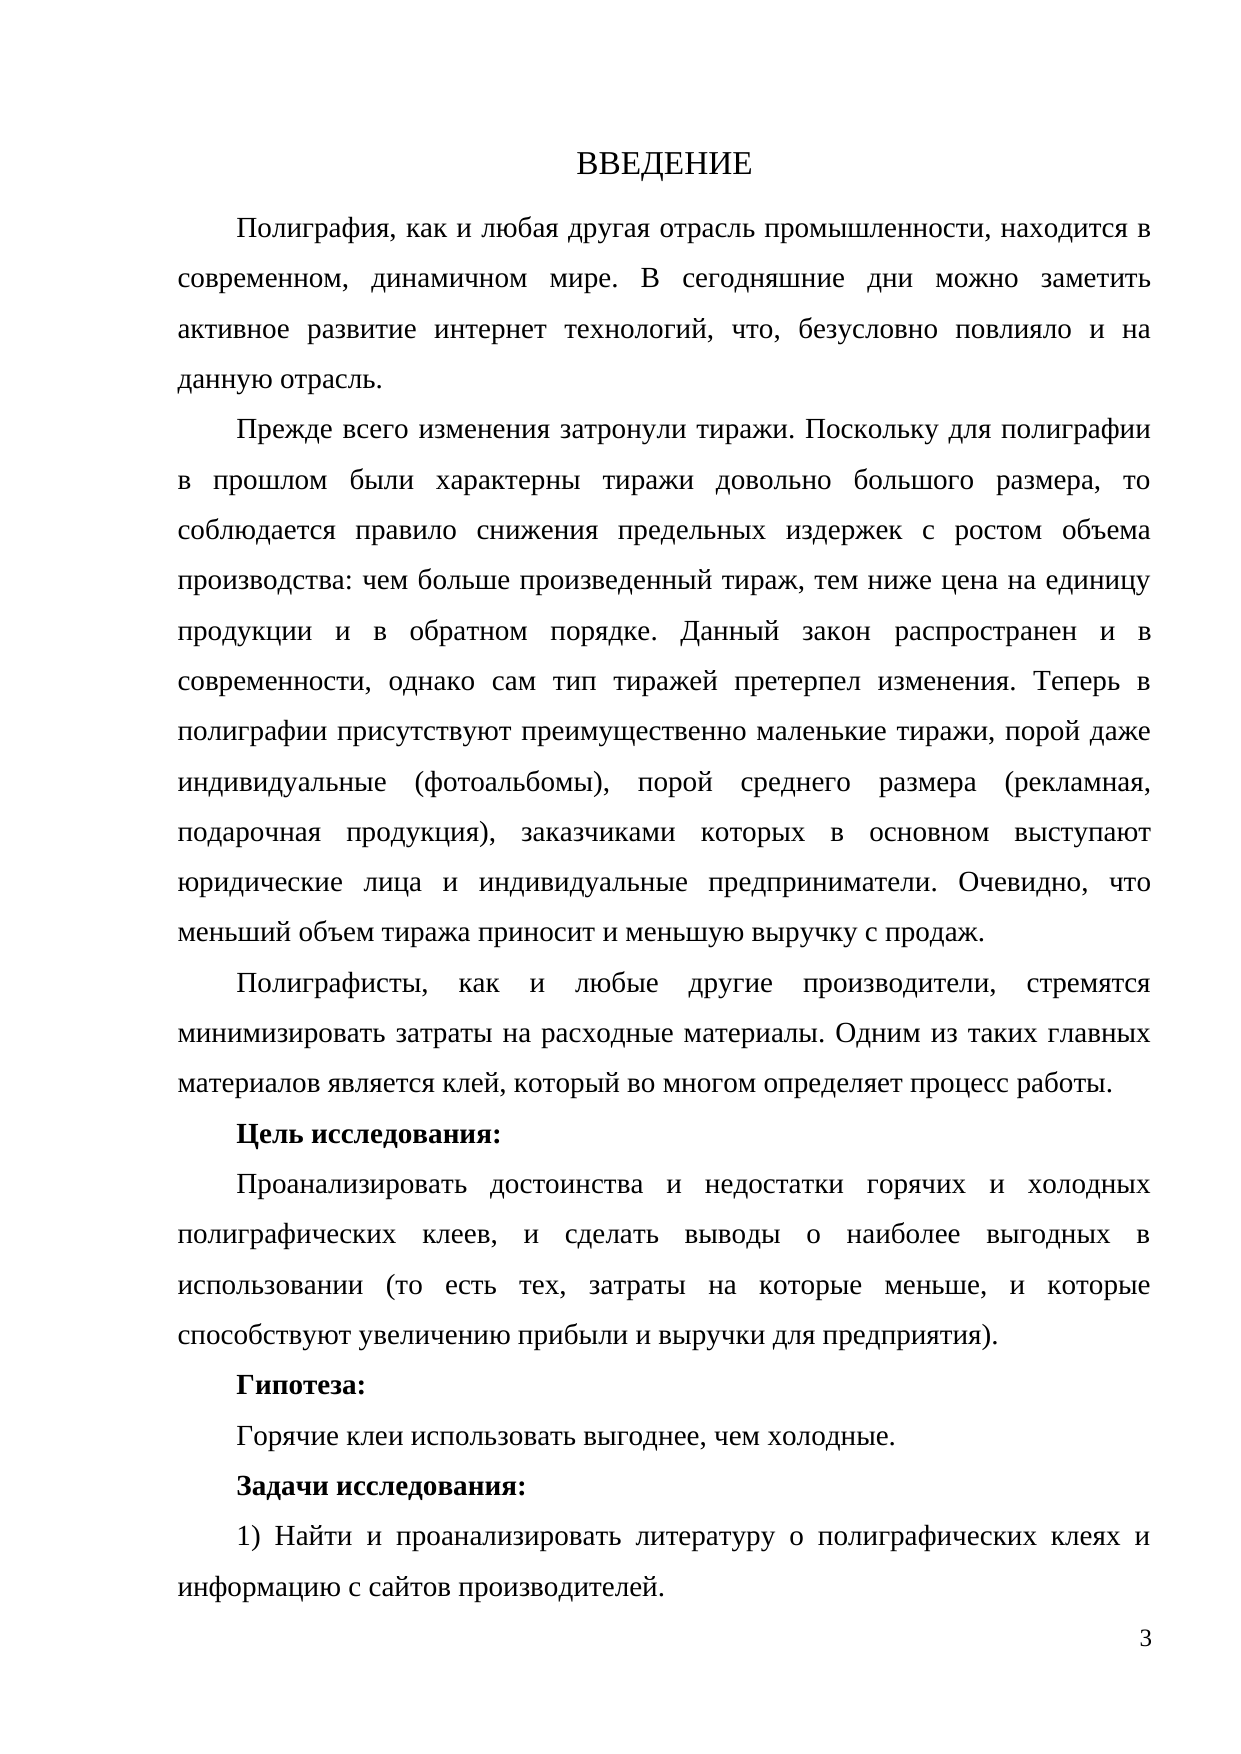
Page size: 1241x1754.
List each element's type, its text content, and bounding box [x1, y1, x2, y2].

subtitle ВВЕДЕНИЕ [177, 143, 1152, 181]
text 1) Найти и проанализировать литературу о полиграфических клеях и информацию с сайтов производителей. [177, 1518, 1152, 1602]
text Проанализировать достоинства и недостатки горячих и холодных полиграфических клеев, и сделать выводы о наиболее выгодных в использовании (то есть тех, затраты на которые меньше, и которые способствуют увеличению прибыли и выручки для предприятия). [177, 1166, 1152, 1351]
text Задачи исследования: [177, 1468, 1152, 1502]
text Полиграфия, как и любая другая отрасль промышленности, находится в современном, динамичном мире. В сегодняшние дни можно заметить активное развитие интернет технологий, что, безусловно повлияло и на данную отрасль. [177, 210, 1152, 395]
text Горячие клеи использовать выгоднее, чем холодные. [177, 1418, 1152, 1451]
text Прежде всего изменения затронули тиражи. Поскольку для полиграфии в прошлом были характерны тиражи довольно большого размера, то соблюдается правило снижения предельных издержек с ростом объема производства: чем больше произведенный тираж, тем ниже цена на единицу продукции и в обратном порядке. Данный закон распространен и в современности, однако сам тип тиражей претерпел изменения. Теперь в полиграфии присутствуют преимущественно маленькие тиражи, порой даже индивидуальные (фотоальбомы), порой среднего размера (рекламная, подарочная продукция), заказчиками которых в основном выступают юридические лица и индивидуальные предприниматели. Очевидно, что меньший объем тиража приносит и меньшую выручку с продаж. [177, 411, 1152, 948]
text Гипотеза: [177, 1367, 1152, 1401]
text Полиграфисты, как и любые другие производители, стремятся минимизировать затраты на расходные материалы. Одним из таких главных материалов является клей, который во многом определяет процесс работы. [177, 965, 1152, 1099]
text Цель исследования: [177, 1116, 1152, 1149]
